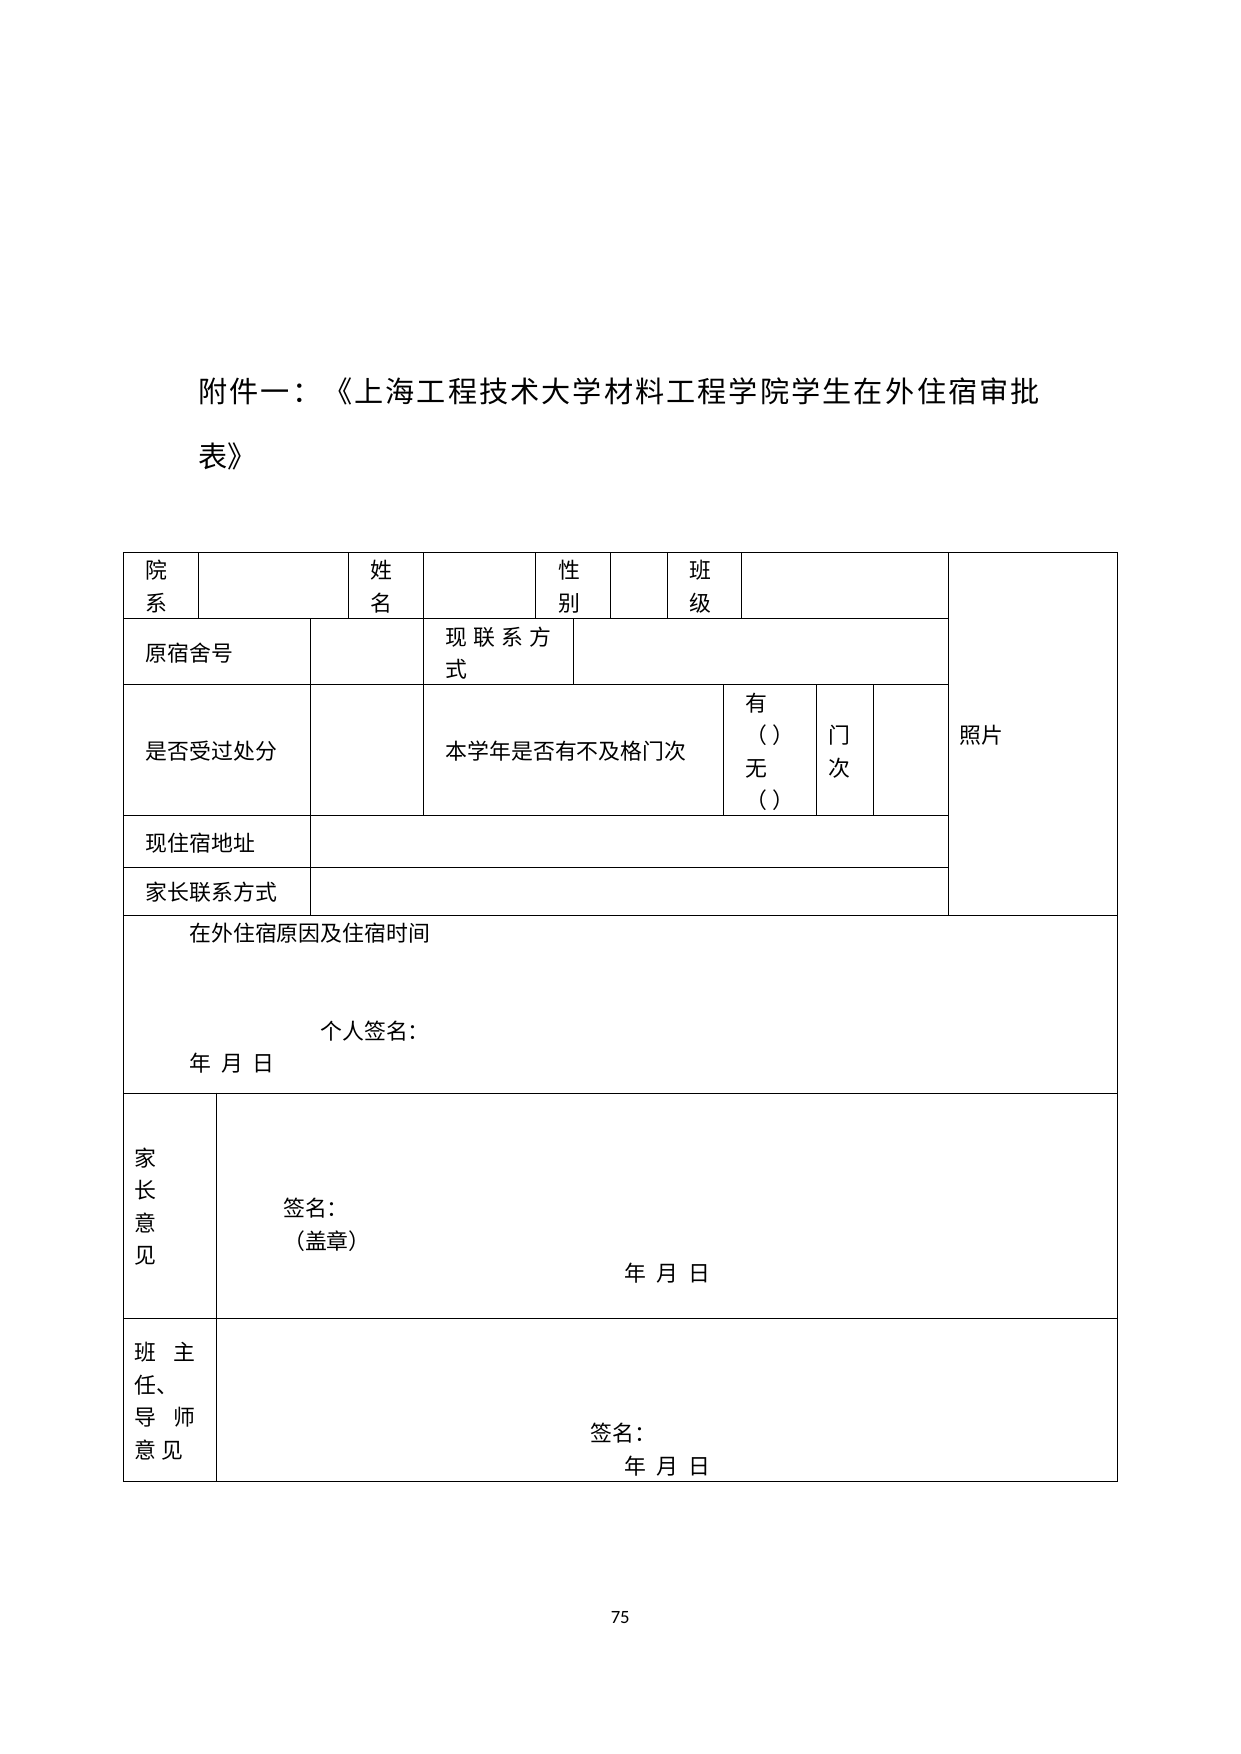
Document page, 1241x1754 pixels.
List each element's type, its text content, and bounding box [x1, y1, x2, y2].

table_header 院系 [124, 553, 198, 618]
table_header [742, 553, 948, 618]
table_header 照片 [949, 553, 1117, 915]
table_header [611, 553, 667, 618]
table_cell [311, 816, 948, 867]
table_cell 现联系方式 [424, 619, 573, 684]
table_cell 签名： （盖章） 年 月 日 [217, 1094, 1117, 1317]
table_header 性别 [536, 553, 610, 618]
table_cell 门次 [817, 685, 873, 815]
table_cell 家长联系方式 [124, 868, 310, 915]
table_header [199, 553, 348, 618]
table_cell 本学年是否有不及格门次 [424, 685, 723, 815]
table_cell 有（ ） 无（ ） [724, 685, 816, 815]
table_cell [574, 619, 948, 684]
table_cell [311, 685, 423, 815]
table_cell [311, 619, 423, 684]
table_cell [874, 685, 948, 815]
table_cell 在外住宿原因及住宿时间 个人签名： 年 月 日 [124, 916, 1117, 1092]
table_cell 家 长 意 见 [124, 1094, 216, 1317]
table_header 姓名 [349, 553, 423, 618]
table_cell [311, 868, 948, 915]
table_cell 现住宿地址 [124, 816, 310, 867]
table_cell 是否受过处分 [124, 685, 310, 815]
table_cell 原宿舍号 [124, 619, 310, 684]
table_header [424, 553, 535, 618]
table_cell 班主任、 导师意 见 [124, 1319, 216, 1481]
text 附件一：《上海工程技术大学材料工程学院学生在外住宿审批表》 [198, 357, 1042, 487]
table_cell 签名： 年 月 日 [217, 1319, 1117, 1481]
table_header 班级 [668, 553, 741, 618]
